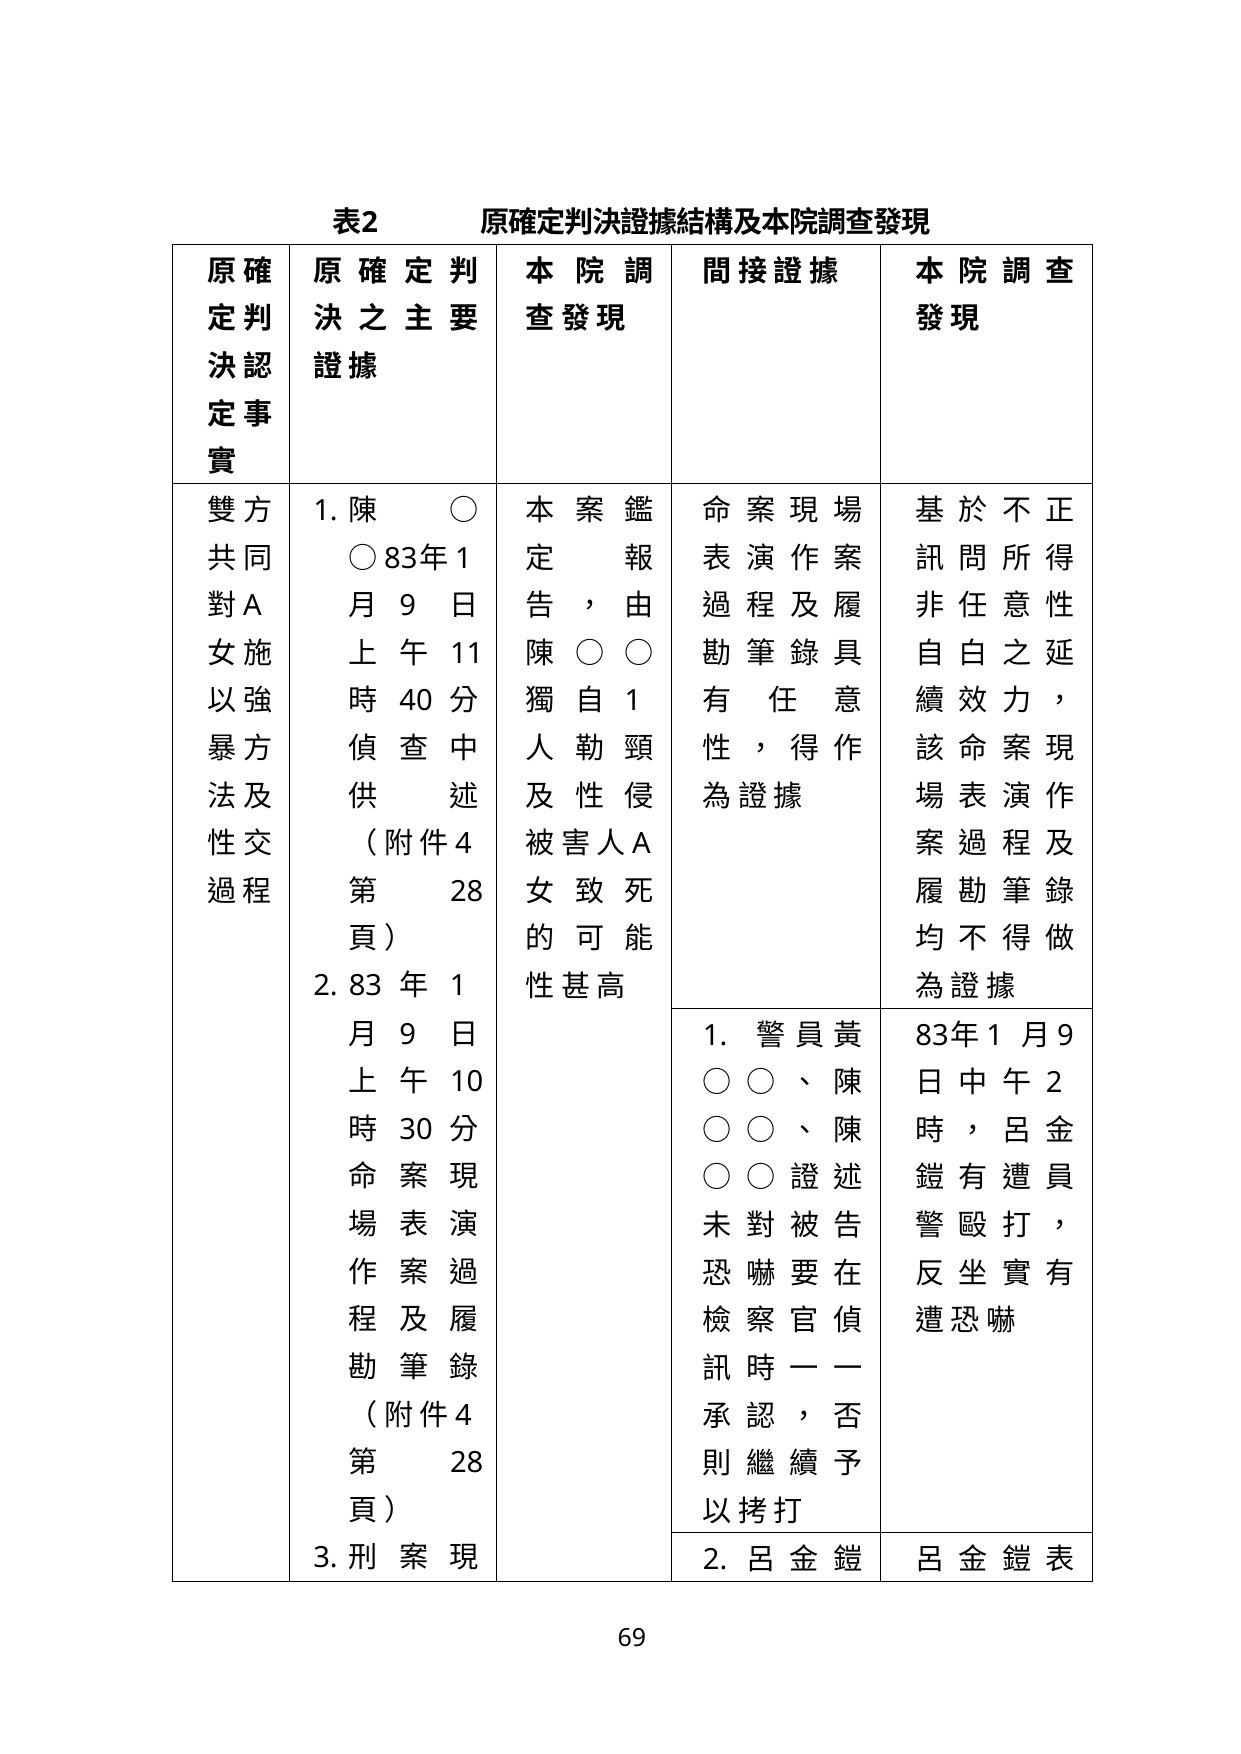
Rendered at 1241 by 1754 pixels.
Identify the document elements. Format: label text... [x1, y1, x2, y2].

text 原確定判決證據結構及本院調查發現 [171, 202, 1092, 240]
table_cell 83年1月9日中午2時，呂金鎧有遭員警毆打，反坐實有遭恐嚇 [881, 1009, 1092, 1532]
table_cell 基於不正訊問所得非任意性自白之延續效力，該命案現場表演作案過程及履勘筆錄均不得做為證據 [881, 484, 1092, 1008]
table_cell 雙方共同對A女施以強暴方法及性交過程 [173, 484, 289, 1581]
table_header 間接證據 [672, 245, 880, 483]
table_cell 命案現場表演作案過程及履勘筆錄具有任意性，得作為證據 [672, 484, 880, 1008]
table_cell 本案鑑定報告，由陳○○獨自1人勒頸及性侵被害人A女致死的可能性甚高 [497, 484, 671, 1581]
table_header 本院調查發現 [497, 245, 671, 483]
table_cell 呂金鎧表明於83年1月9日時警詢及撰寫自白書時有遭員警毆打，且依檢察官訊問之錄音檔，呂金鎧均未表明警詢及自白書均屬實在 [881, 1533, 1092, 1581]
table_header 本院調查發現 [881, 245, 1092, 483]
table_header 原確定判決認定事實 [173, 245, 289, 483]
table_cell 1. 警員黃○○、陳○○、陳○○證述未對被告恐嚇要在檢察官偵訊時一一承認，否則繼續予以拷打 [672, 1009, 880, 1532]
table_cell 陳○○83年1月9日上午11時40分偵查中供述（附件4第28頁） 83年1月9日上午10時30分命案現場表演作案過程及履勘筆錄（附件4第28頁） 刑案現場照片25幀 [290, 484, 496, 1581]
table_header 原確定判決之主要證據 [290, 245, 496, 483]
table_cell 2.呂金鎧83年1月9日上午11時40分偵查中供述警詢過程均實在 [672, 1533, 880, 1581]
